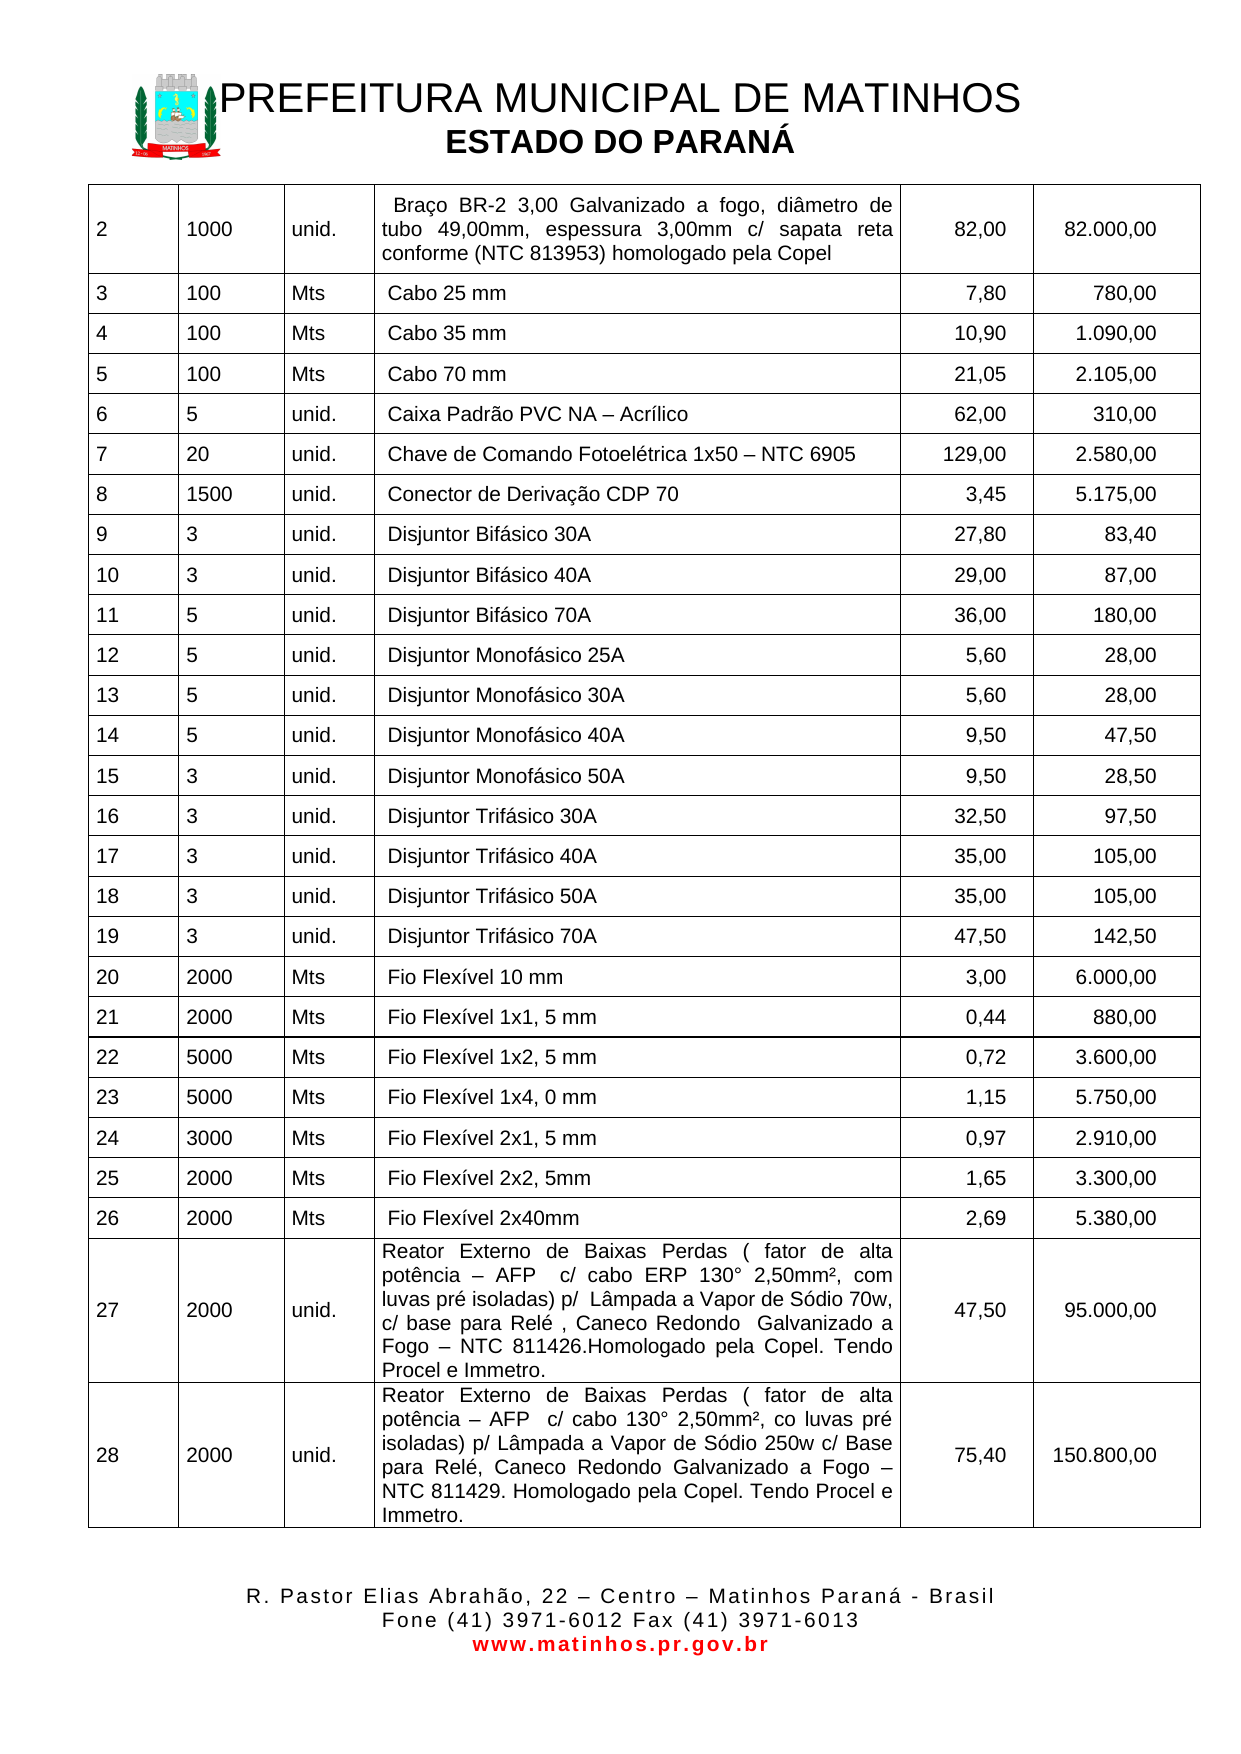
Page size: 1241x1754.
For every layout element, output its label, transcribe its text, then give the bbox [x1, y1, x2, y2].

table_cell Mts [285, 1078, 374, 1117]
table_cell 7 [89, 434, 178, 473]
table_cell 3 [179, 555, 284, 594]
table_cell 23 [89, 1078, 178, 1117]
table_cell Disjuntor Trifásico 40A [375, 836, 900, 876]
table_cell 2.910,00 [1034, 1118, 1200, 1157]
table_cell 105,00 [1034, 877, 1200, 916]
table_cell unid. [285, 475, 374, 514]
table_cell 1000 [179, 185, 284, 272]
table_cell 21,05 [901, 354, 1033, 393]
table_cell Mts [285, 1198, 374, 1237]
table_cell 24 [89, 1118, 178, 1157]
table_cell 880,00 [1034, 997, 1200, 1036]
table_cell unid. [285, 595, 374, 634]
table_cell Caixa Padrão PVC NA – Acrílico [375, 394, 900, 433]
table_cell unid. [285, 1383, 374, 1527]
table_cell 21 [89, 997, 178, 1036]
table_cell 150.800,00 [1034, 1383, 1200, 1527]
table_cell 2000 [179, 1383, 284, 1527]
table_cell Fio Flexível 10 mm [375, 957, 900, 996]
table_cell Conector de Derivação CDP 70 [375, 475, 900, 514]
table_cell Disjuntor Trifásico 30A [375, 796, 900, 835]
table_cell Cabo 25 mm [375, 274, 900, 313]
table_cell 35,00 [901, 836, 1033, 876]
table_cell unid. [285, 836, 374, 876]
table_cell 310,00 [1034, 394, 1200, 433]
table_cell 6 [89, 394, 178, 433]
table_cell Disjuntor Bifásico 70A [375, 595, 900, 634]
table_cell 5.750,00 [1034, 1078, 1200, 1117]
table_cell Fio Flexível 2x40mm [375, 1198, 900, 1237]
table_cell unid. [285, 756, 374, 795]
table_cell unid. [285, 1239, 374, 1382]
table_cell 19 [89, 917, 178, 956]
table_cell 36,00 [901, 595, 1033, 634]
table_cell 75,40 [901, 1383, 1033, 1527]
table_cell Disjuntor Bifásico 40A [375, 555, 900, 594]
table_cell 27 [89, 1239, 178, 1382]
table_cell 47,50 [1034, 716, 1200, 755]
table_cell 100 [179, 274, 284, 313]
table_cell 5 [179, 635, 284, 674]
table_cell 2000 [179, 1198, 284, 1237]
table_cell 27,80 [901, 515, 1033, 554]
table_cell Braço BR-2 3,00 Galvanizado a fogo, diâmetro de tubo 49,00mm, espessura 3,00mm c/ sapata reta conforme (NTC 813953) homologado pela Copel [375, 185, 900, 272]
table_cell 10,90 [901, 314, 1033, 353]
table_cell Mts [285, 314, 374, 353]
table_cell Fio Flexível 2x2, 5mm [375, 1158, 900, 1197]
table_cell 3 [179, 917, 284, 956]
table_cell 105,00 [1034, 836, 1200, 876]
table_cell 28,00 [1034, 635, 1200, 674]
table_cell unid. [285, 635, 374, 674]
table_cell 1.090,00 [1034, 314, 1200, 353]
table_cell Mts [285, 1118, 374, 1157]
table_cell Disjuntor Trifásico 50A [375, 877, 900, 916]
table_cell 2000 [179, 957, 284, 996]
table_cell 13 [89, 676, 178, 715]
table_cell 0,97 [901, 1118, 1033, 1157]
table_cell 12 [89, 635, 178, 674]
table_cell Disjuntor Monofásico 30A [375, 676, 900, 715]
table_cell 180,00 [1034, 595, 1200, 634]
table_cell Disjuntor Bifásico 30A [375, 515, 900, 554]
table_cell unid. [285, 555, 374, 594]
table_cell 28,00 [1034, 676, 1200, 715]
table_cell 2 [89, 185, 178, 272]
table_cell 82,00 [901, 185, 1033, 272]
table_cell 14 [89, 716, 178, 755]
table_cell 5 [179, 716, 284, 755]
table_cell Reator Externo de Baixas Perdas ( fator de alta potência – AFP c/ cabo ERP 130° 2,50mm², com luvas pré isoladas) p/ Lâmpada a Vapor de Sódio 70w, c/ base para Relé , Caneco Redondo Galvanizado a Fogo – NTC 811426.Homologado pela Copel. Tendo Procel e Immetro. [375, 1239, 900, 1382]
table_cell 2.105,00 [1034, 354, 1200, 393]
table_cell unid. [285, 676, 374, 715]
table_cell 2000 [179, 1158, 284, 1197]
table_cell 29,00 [901, 555, 1033, 594]
table_cell 2,69 [901, 1198, 1033, 1237]
table_cell Disjuntor Monofásico 25A [375, 635, 900, 674]
table_cell 3.300,00 [1034, 1158, 1200, 1197]
table_cell 5 [89, 354, 178, 393]
table_cell 8 [89, 475, 178, 514]
table_cell 10 [89, 555, 178, 594]
table_cell 47,50 [901, 917, 1033, 956]
table_cell 0,72 [901, 1038, 1033, 1077]
table_cell 2000 [179, 1239, 284, 1382]
table_cell 2000 [179, 997, 284, 1036]
table_cell 1,15 [901, 1078, 1033, 1117]
table_cell 5000 [179, 1038, 284, 1077]
table_cell Cabo 70 mm [375, 354, 900, 393]
table_cell 9 [89, 515, 178, 554]
table_cell 82.000,00 [1034, 185, 1200, 272]
table_cell 15 [89, 756, 178, 795]
table_cell 5.380,00 [1034, 1198, 1200, 1237]
table_cell Fio Flexível 1x4, 0 mm [375, 1078, 900, 1117]
table_cell 3 [179, 836, 284, 876]
table_cell 11 [89, 595, 178, 634]
table_cell 6.000,00 [1034, 957, 1200, 996]
table_cell 5 [179, 595, 284, 634]
table_cell Mts [285, 997, 374, 1036]
table_cell Cabo 35 mm [375, 314, 900, 353]
table_cell 17 [89, 836, 178, 876]
table_cell 3 [179, 877, 284, 916]
table_cell unid. [285, 394, 374, 433]
table_cell 5 [179, 676, 284, 715]
table_cell 3 [179, 756, 284, 795]
table_cell 2.580,00 [1034, 434, 1200, 473]
table_cell 4 [89, 314, 178, 353]
table_cell 1,65 [901, 1158, 1033, 1197]
table_cell 16 [89, 796, 178, 835]
table_cell 95.000,00 [1034, 1239, 1200, 1382]
table_cell 9,50 [901, 756, 1033, 795]
picture [131, 74, 221, 160]
table_cell 47,50 [901, 1239, 1033, 1382]
table_cell 5.175,00 [1034, 475, 1200, 514]
table_cell 5,60 [901, 635, 1033, 674]
table_cell 32,50 [901, 796, 1033, 835]
table_cell unid. [285, 877, 374, 916]
table_cell 5000 [179, 1078, 284, 1117]
table_cell 0,44 [901, 997, 1033, 1036]
table_cell 100 [179, 314, 284, 353]
table_cell unid. [285, 917, 374, 956]
table_cell unid. [285, 434, 374, 473]
table_cell 9,50 [901, 716, 1033, 755]
table_cell unid. [285, 515, 374, 554]
table_cell unid. [285, 716, 374, 755]
table_cell 780,00 [1034, 274, 1200, 313]
table_cell 3.600,00 [1034, 1038, 1200, 1077]
table_cell Disjuntor Monofásico 40A [375, 716, 900, 755]
table_cell 100 [179, 354, 284, 393]
table_cell 20 [89, 957, 178, 996]
table_cell 5,60 [901, 676, 1033, 715]
table_cell Fio Flexível 1x1, 5 mm [375, 997, 900, 1036]
table_cell 83,40 [1034, 515, 1200, 554]
table_cell 129,00 [901, 434, 1033, 473]
table_cell 3 [179, 796, 284, 835]
table_cell 26 [89, 1198, 178, 1237]
table_cell 62,00 [901, 394, 1033, 433]
table_cell Mts [285, 274, 374, 313]
table_cell 1500 [179, 475, 284, 514]
table_cell 5 [179, 394, 284, 433]
table_cell 3000 [179, 1118, 284, 1157]
table_cell Mts [285, 354, 374, 393]
table_cell Disjuntor Trifásico 70A [375, 917, 900, 956]
table_cell unid. [285, 796, 374, 835]
table_cell Fio Flexível 2x1, 5 mm [375, 1118, 900, 1157]
table_cell 87,00 [1034, 555, 1200, 594]
table_cell 142,50 [1034, 917, 1200, 956]
table_cell 35,00 [901, 877, 1033, 916]
table_cell 97,50 [1034, 796, 1200, 835]
table_cell Chave de Comando Fotoelétrica 1x50 – NTC 6905 [375, 434, 900, 473]
table_cell Reator Externo de Baixas Perdas ( fator de alta potência – AFP c/ cabo 130° 2,50mm², co luvas pré isoladas) p/ Lâmpada a Vapor de Sódio 250w c/ Base para Relé, Caneco Redondo Galvanizado a Fogo – NTC 811429. Homologado pela Copel. Tendo Procel e Immetro. [375, 1383, 900, 1527]
table_cell 22 [89, 1038, 178, 1077]
table_cell 7,80 [901, 274, 1033, 313]
table_cell 28,50 [1034, 756, 1200, 795]
table_cell 18 [89, 877, 178, 916]
table_cell Disjuntor Monofásico 50A [375, 756, 900, 795]
table_cell Mts [285, 957, 374, 996]
table_cell 20 [179, 434, 284, 473]
table_cell 3 [179, 515, 284, 554]
table_cell Mts [285, 1038, 374, 1077]
table_cell Fio Flexível 1x2, 5 mm [375, 1038, 900, 1077]
table_cell 28 [89, 1383, 178, 1527]
table_cell 3,00 [901, 957, 1033, 996]
table_cell unid. [285, 185, 374, 272]
table_cell 25 [89, 1158, 178, 1197]
table_cell 3 [89, 274, 178, 313]
table_cell Mts [285, 1158, 374, 1197]
table_cell 3,45 [901, 475, 1033, 514]
